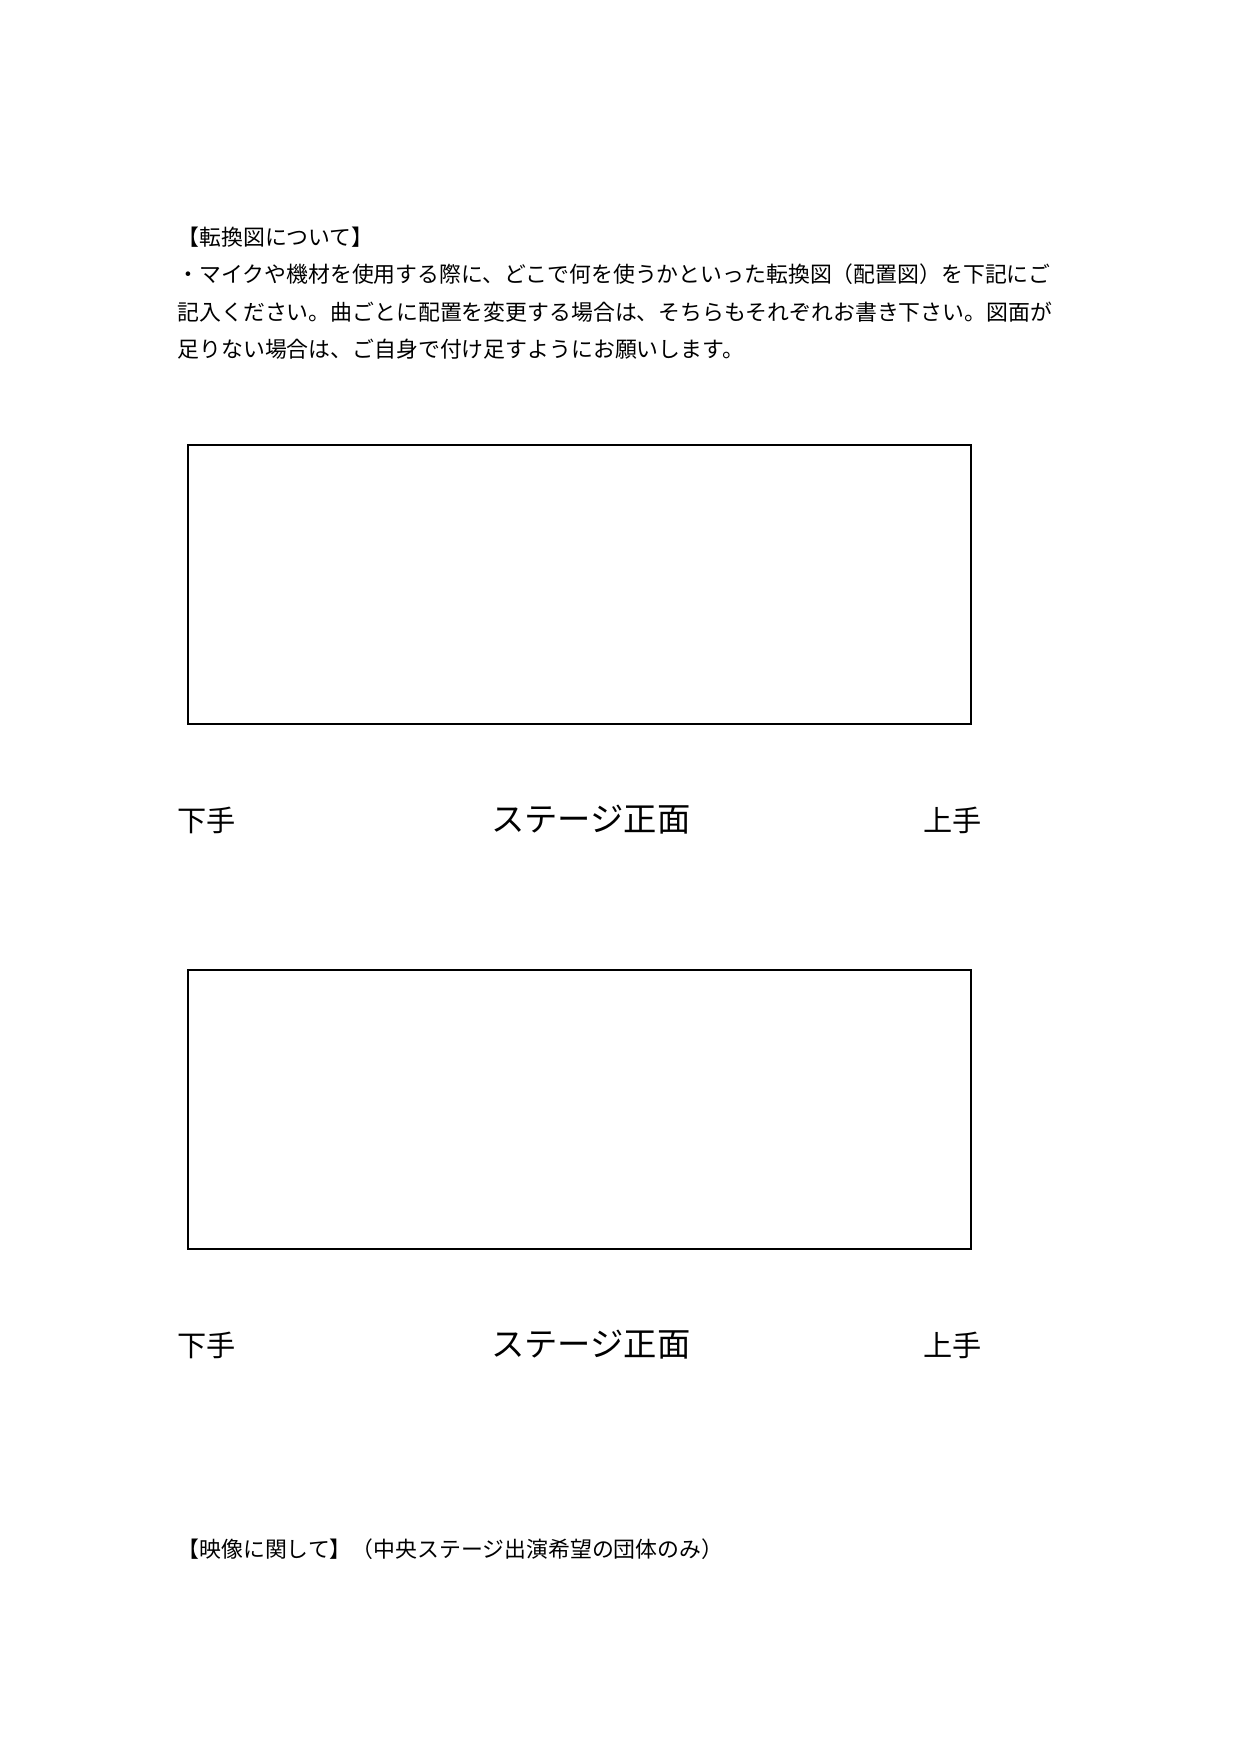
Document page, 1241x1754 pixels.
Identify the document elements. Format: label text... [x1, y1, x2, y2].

text 下手 ステージ正面 上手 [177, 779, 1063, 854]
text 【映像に関して】（中央ステージ出演希望の団体のみ） [177, 1529, 1063, 1567]
text 下手 ステージ正面 上手 [177, 1304, 1063, 1379]
text ・マイクや機材を使用する際に、どこで何を使うかといった転換図（配置図）を下記にご記入ください。曲ごとに配置を変更する場合は、そちらもそれぞれお書き下さい。図面が足りない場合は、ご自身で付け足すようにお願いします。 [177, 254, 1063, 367]
text 【転換図について】 [177, 217, 1063, 254]
